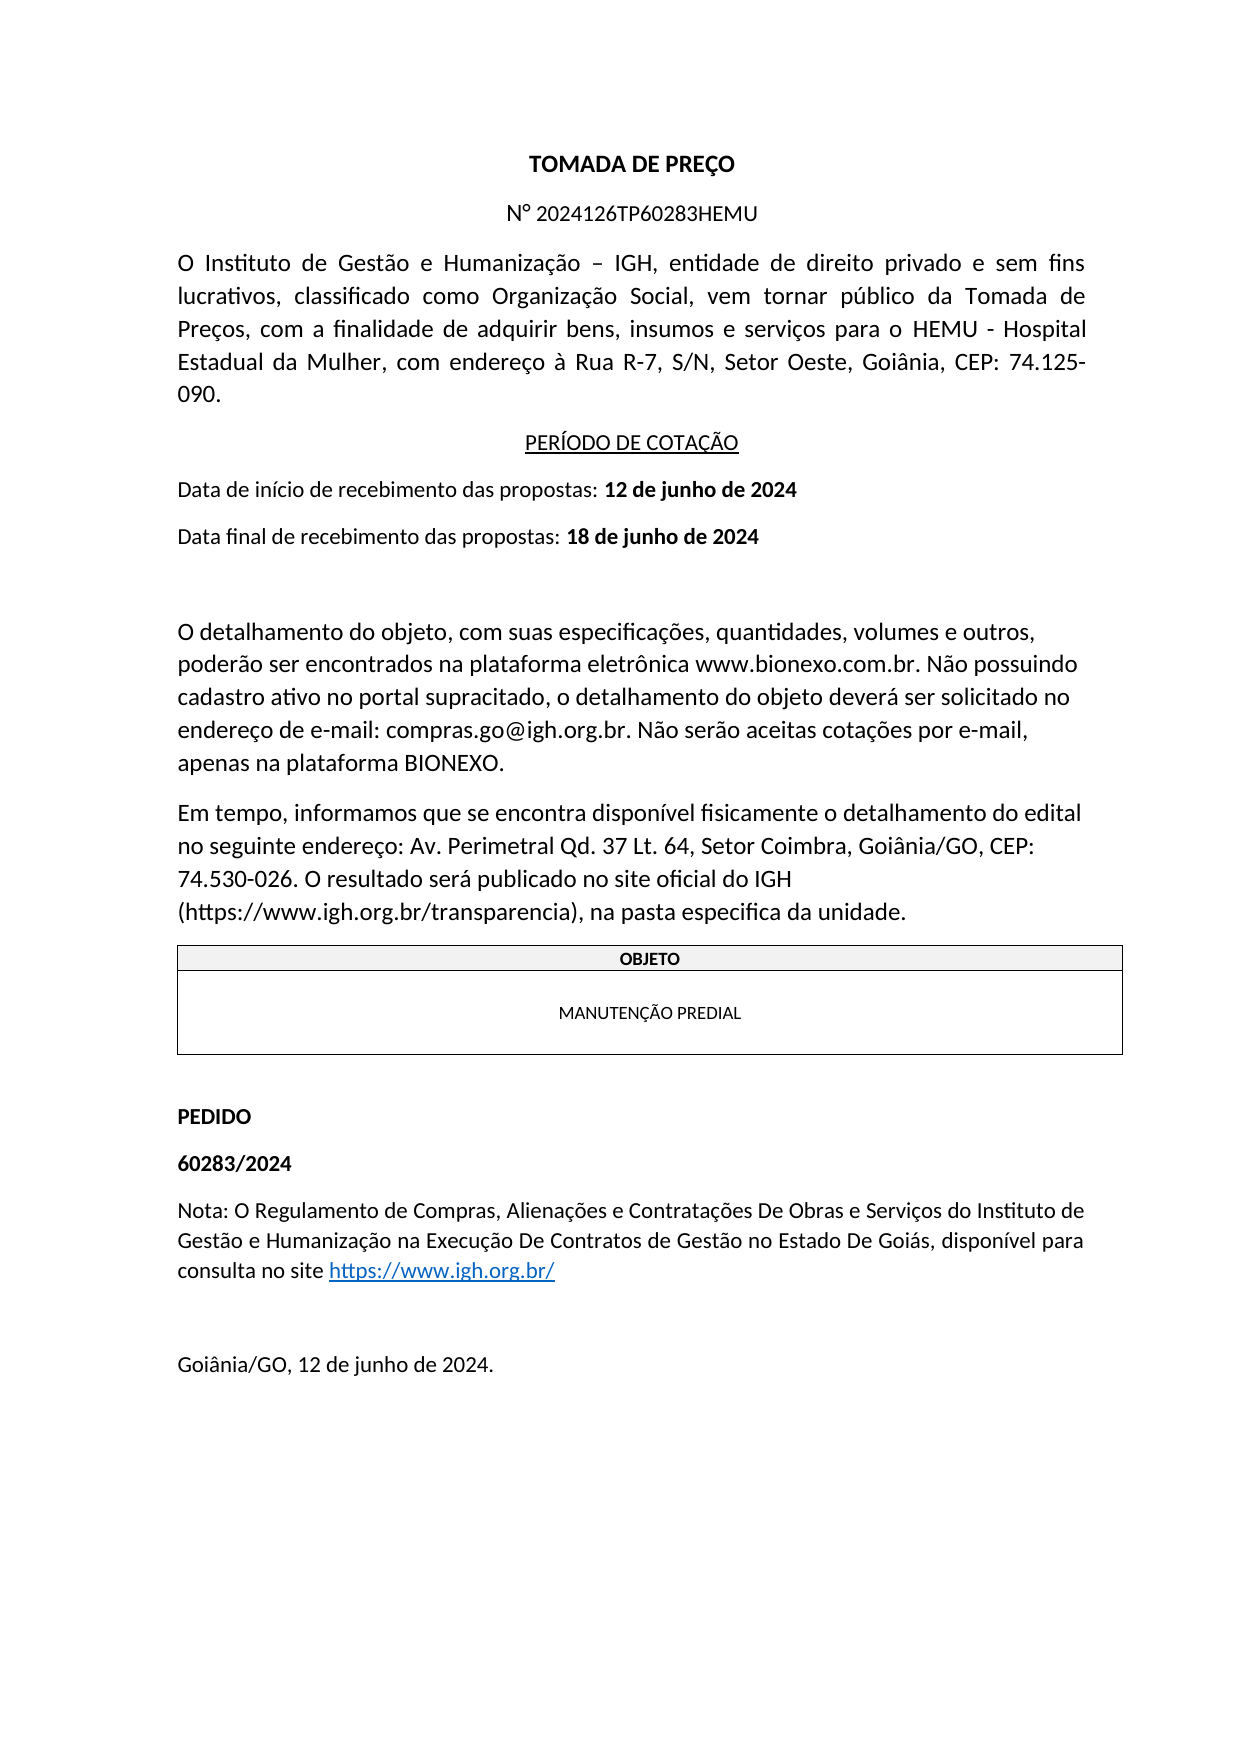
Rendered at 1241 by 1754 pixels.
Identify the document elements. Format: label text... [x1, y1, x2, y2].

text PEDIDO [177, 1102, 1087, 1130]
table_cell MANUTENÇÃO PREDIAL [178, 971, 1122, 1054]
table_header OBJETO [178, 946, 1122, 970]
text Data de início de recebimento das propostas: 12 de junho de 2024 [177, 475, 1087, 503]
text TOMADA DE PREÇO [177, 148, 1087, 178]
text Nota: O Regulamento de Compras, Alienações e Contratações De Obras e Serviços do Instituto de Gestão e Humanização na Execução De Contratos de Gestão no Estado De Goiás, disponível para consulta no site https://www.igh.org.br/ [177, 1196, 1087, 1284]
text Em tempo, informamos que se encontra disponível fisicamente o detalhamento do edital no seguinte endereço: Av. Perimetral Qd. 37 Lt. 64, Setor Coimbra, Goiânia/GO, CEP: 74.530-026. O resultado será publicado no site oficial do IGH (https://www.igh.org.br/transparencia), na pasta especifica da unidade. [177, 797, 1087, 926]
text Goiânia/GO, 12 de junho de 2024. [177, 1350, 1087, 1378]
text O detalhamento do objeto, com suas especificações, quantidades, volumes e outros, poderão ser encontrados na plataforma eletrônica www.bionexo.com.br. Não possuindo cadastro ativo no portal supracitado, o detalhamento do objeto deverá ser solicitado no endereço de e-mail: compras.go@igh.org.br. Não serão aceitas cotações por e-mail, apenas na plataforma BIONEXO. [177, 616, 1087, 778]
text N° 2024126TP60283HEMU [177, 197, 1087, 228]
text O Instituto de Gestão e Humanização – IGH, entidade de direito privado e sem fins lucrativos, classificado como Organização Social, vem tornar público da Tomada de Preços, com a finalidade de adquirir bens, insumos e serviços para o HEMU - Hospital Estadual da Mulher, com endereço à Rua R-7, S/N, Setor Oeste, Goiânia, CEP: 74.125-090. [177, 247, 1087, 409]
text PERÍODO DE COTAÇÃO [177, 428, 1087, 456]
text 60283/2024 [177, 1149, 1087, 1177]
text Data final de recebimento das propostas: 18 de junho de 2024 [177, 522, 1087, 550]
